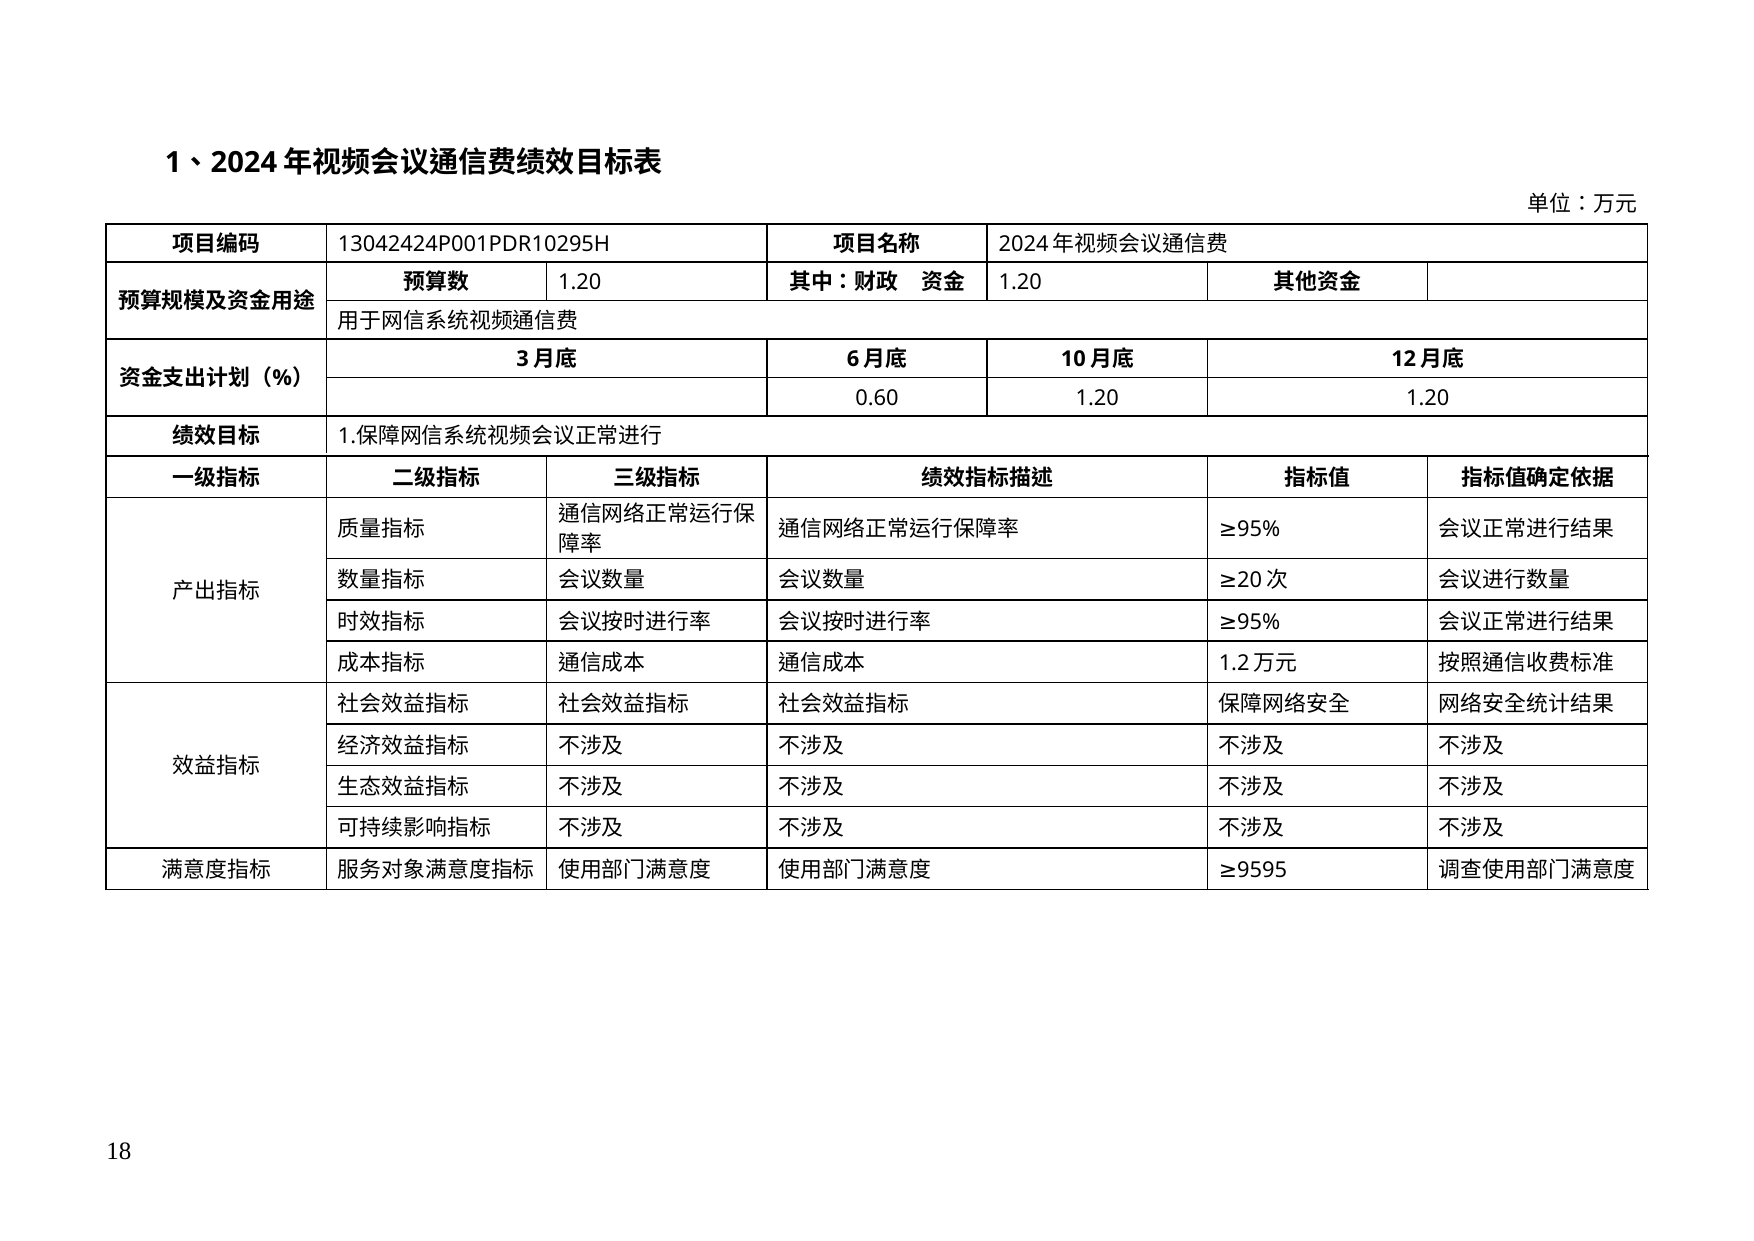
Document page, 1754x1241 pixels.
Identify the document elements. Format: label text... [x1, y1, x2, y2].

table_cell ≥95% [1208, 601, 1427, 640]
table_cell 效益指标 [107, 683, 326, 847]
table_cell 使用部门满意度 [768, 849, 1207, 888]
table_header 三级指标 [547, 457, 766, 497]
table_cell 资金支出计划（%） [107, 340, 326, 415]
table_cell 生态效益指标 [327, 766, 546, 806]
table_cell 不涉及 [1428, 807, 1647, 847]
table_cell 会议正常进行结果 [1428, 498, 1647, 558]
table_cell 质量指标 [327, 498, 546, 558]
table_cell 2024年视频会议通信费 [988, 225, 1647, 261]
table_cell 1.20 [988, 378, 1207, 415]
table_cell 1.20 [547, 263, 766, 300]
table_cell 1.20 [1208, 378, 1647, 415]
table_cell 10月底 [988, 340, 1207, 377]
table_header 单位：万元 [107, 183, 1647, 223]
table_cell 不涉及 [1208, 725, 1427, 764]
table_cell 不涉及 [768, 766, 1207, 806]
table_cell 1.20 [988, 263, 1207, 300]
table_cell 通信网络正常运行保障率 [547, 498, 766, 558]
table_cell 按照通信收费标准 [1428, 642, 1647, 682]
table_cell 不涉及 [1428, 766, 1647, 806]
table_cell 项目名称 [768, 225, 986, 261]
table_header 指标值 [1208, 457, 1427, 497]
table_cell 不涉及 [1208, 766, 1427, 806]
table_cell 不涉及 [547, 725, 766, 764]
table_cell [327, 378, 766, 415]
table_cell 不涉及 [768, 807, 1207, 847]
table_header 绩效指标描述 [768, 457, 1207, 497]
table_cell 会议正常进行结果 [1428, 601, 1647, 640]
table_cell 使用部门满意度 [547, 849, 766, 888]
table_cell ≥20次 [1208, 559, 1427, 599]
table_cell 可持续影响指标 [327, 807, 546, 847]
table_header 二级指标 [327, 457, 546, 497]
table_cell 产出指标 [107, 498, 326, 682]
table_cell 12月底 [1208, 340, 1647, 377]
table_cell 会议按时进行率 [547, 601, 766, 640]
table_cell 预算规模及资金用途 [107, 263, 326, 338]
table_cell 经济效益指标 [327, 725, 546, 764]
table_cell 6月底 [768, 340, 986, 377]
text 1、2024年视频会议通信费绩效目标表 [106, 142, 1648, 181]
table_cell 社会效益指标 [768, 683, 1207, 723]
table_cell 不涉及 [1208, 807, 1427, 847]
table_cell 不涉及 [1428, 725, 1647, 764]
table_cell 0.60 [768, 378, 986, 415]
table_cell 1.2万元 [1208, 642, 1427, 682]
table_cell 不涉及 [547, 766, 766, 806]
table_cell 服务对象满意度指标 [327, 849, 546, 888]
table_cell 会议数量 [768, 559, 1207, 599]
table_cell 用于网信系统视频通信费 [327, 301, 1647, 338]
table_cell 会议进行数量 [1428, 559, 1647, 599]
table_cell 通信网络正常运行保障率 [768, 498, 1207, 558]
table_cell 13042424P001PDR10295H [327, 225, 766, 261]
table_cell 数量指标 [327, 559, 546, 599]
table_cell 通信成本 [768, 642, 1207, 682]
table_cell 不涉及 [547, 807, 766, 847]
table_cell 会议按时进行率 [768, 601, 1207, 640]
table_cell 成本指标 [327, 642, 546, 682]
table_cell 满意度指标 [107, 849, 326, 888]
table_cell 调查使用部门满意度 [1428, 849, 1647, 888]
table_cell 社会效益指标 [327, 683, 546, 723]
table_cell 社会效益指标 [547, 683, 766, 723]
table_header 指标值确定依据 [1428, 457, 1647, 497]
table_cell 会议数量 [547, 559, 766, 599]
table_header 一级指标 [107, 457, 326, 497]
table_cell 1.保障网信系统视频会议正常进行 [327, 417, 1647, 453]
table_cell ≥9595 [1208, 849, 1427, 888]
table_cell [1428, 263, 1647, 300]
table_cell 保障网络安全 [1208, 683, 1427, 723]
table_cell 绩效目标 [107, 417, 326, 453]
table_cell 时效指标 [327, 601, 546, 640]
table_cell 3月底 [327, 340, 766, 377]
table_cell 不涉及 [768, 725, 1207, 764]
table_cell 项目编码 [107, 225, 326, 261]
table_cell 其中：财政 资金 [768, 263, 986, 300]
table_cell 网络安全统计结果 [1428, 683, 1647, 723]
table_cell 预算数 [327, 263, 546, 300]
table_cell 通信成本 [547, 642, 766, 682]
table_cell ≥95% [1208, 498, 1427, 558]
table_cell 其他资金 [1208, 263, 1427, 300]
